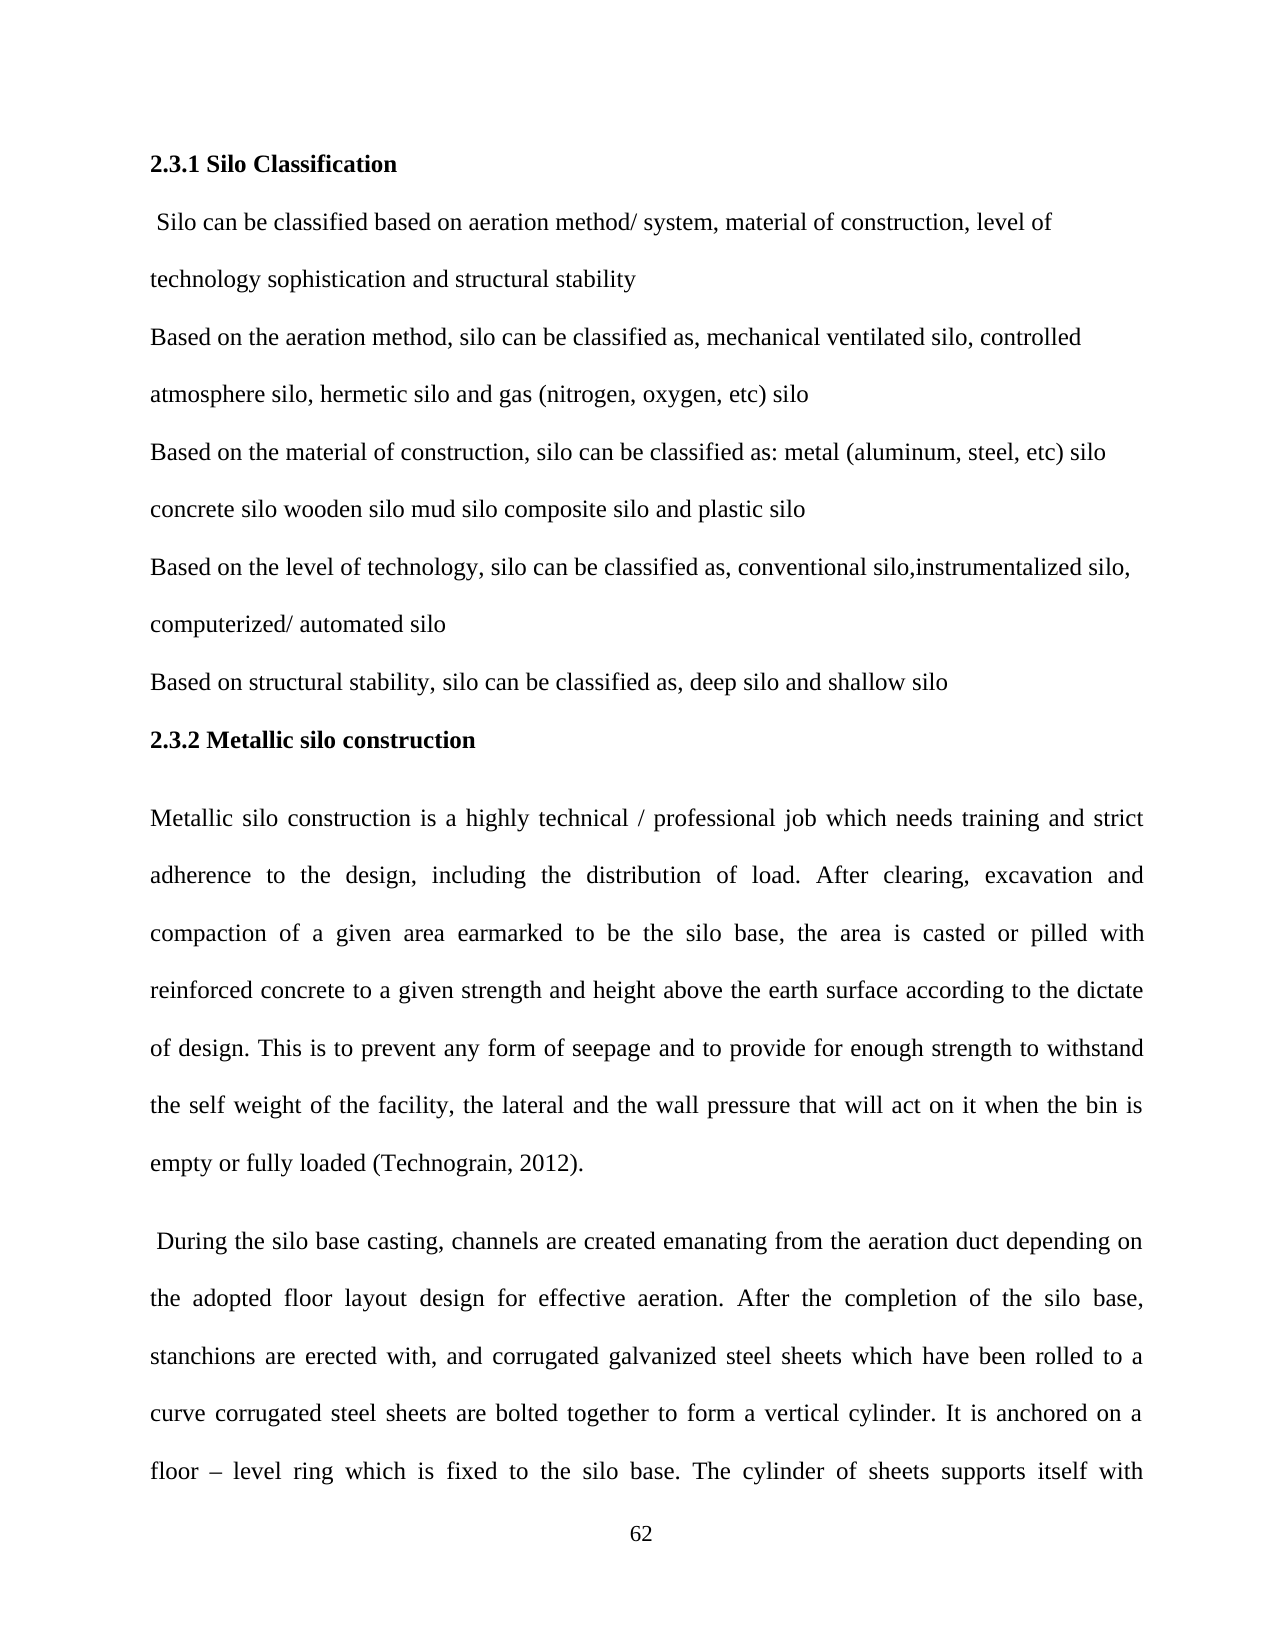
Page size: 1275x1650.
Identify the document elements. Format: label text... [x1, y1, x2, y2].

subtitle Silo Classification [150, 149, 1271, 178]
subtitle Metallic silo construction [150, 725, 1271, 754]
text Based on the material of construction, silo can be classified as: metal (aluminum, steel, etc) silo concrete silo wooden silo mud silo composite silo and plastic silo [150, 437, 1109, 523]
text Based on the aeration method, silo can be classified as, mechanical ventilated silo, controlled atmosphere silo, hermetic silo and gas (nitrogen, oxygen, etc) silo [150, 322, 1084, 408]
text Metallic silo construction is a highly technical / professional job which needs training and strict adherence to the design, including the distribution of load. After clearing, excavation and compaction of a given area earmarked to be the silo base, the area is casted or pilled with reinforced concrete to a given strength and height above the earth surface according to the dictate of design. This is to prevent any form of seepage and to provide for enough strength to withstand the self weight of the facility, the lateral and the wall pressure that will act on it when the bin is empty or fully loaded (Technograin, 2012). [150, 803, 1144, 1176]
text Silo can be classified based on aeration method/ system, material of construction, level of technology sophistication and structural stability [150, 207, 1055, 293]
text Based on structural stability, silo can be classified as, deep silo and shallow silo [150, 667, 1271, 696]
text Based on the level of technology, silo can be classified as, conventional silo,instrumentalized silo, computerized/ automated silo [150, 552, 1133, 638]
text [150, 1226, 1144, 1485]
